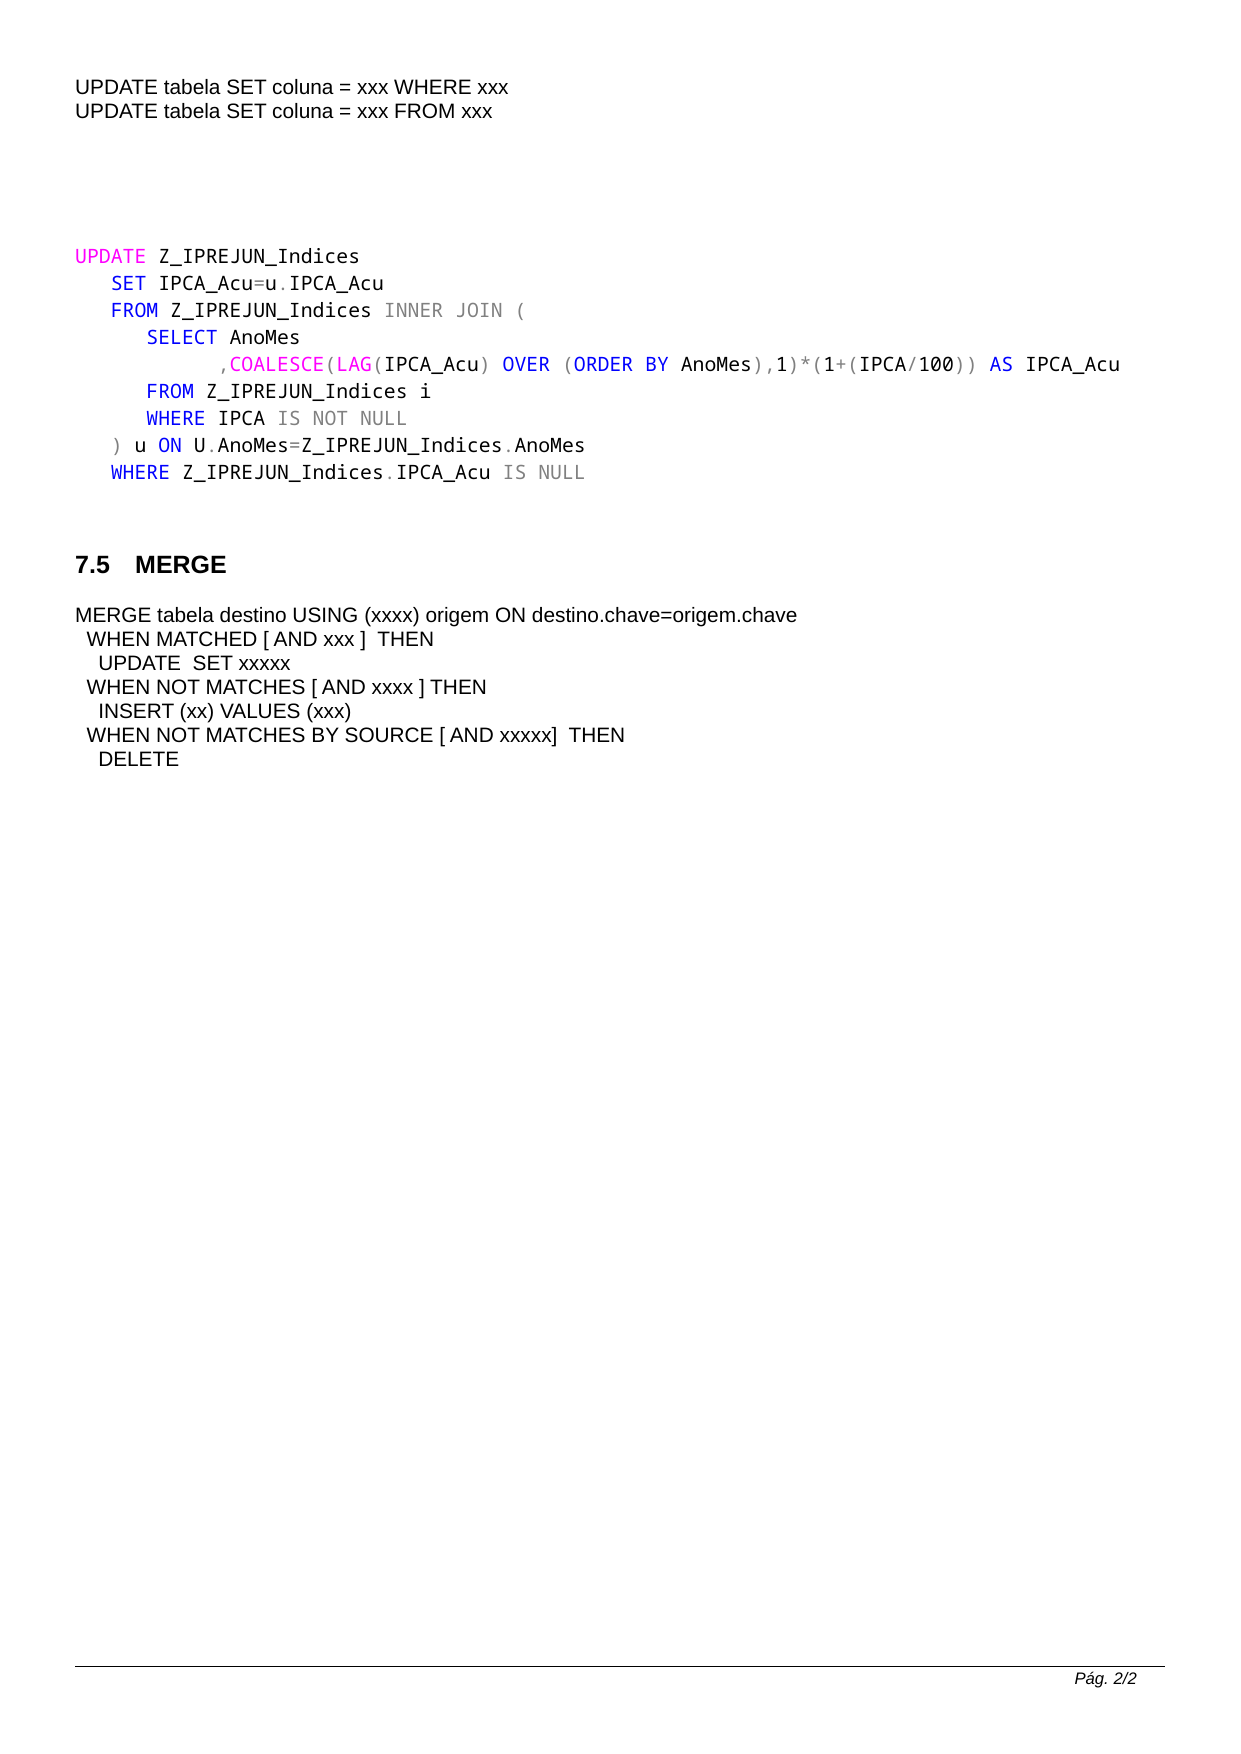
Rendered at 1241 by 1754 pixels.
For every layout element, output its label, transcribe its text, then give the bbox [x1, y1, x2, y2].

subtitle MERGE [75, 550, 1165, 579]
text WHERE IPCA IS NOT NULL [75, 404, 1165, 432]
text FROM Z_IPREJUN_Indices i [75, 378, 1165, 404]
text SET IPCA_Acu=u.IPCA_Acu [75, 270, 1165, 297]
text UPDATE tabela SET coluna = xxx FROM xxx [75, 99, 1165, 123]
text FROM Z_IPREJUN_Indices INNER JOIN ( [75, 297, 1165, 324]
text SELECT AnoMes [75, 324, 1165, 351]
text INSERT (xx) VALUES (xxx) [75, 698, 1165, 722]
text WHERE Z_IPREJUN_Indices.IPCA_Acu IS NULL [75, 458, 1165, 486]
text MERGE tabela destino USING (xxxx) origem ON destino.chave=origem.chave [75, 603, 1165, 627]
text DELETE [75, 746, 1165, 770]
text UPDATE SET xxxxx [75, 651, 1165, 674]
text WHEN NOT MATCHES BY SOURCE [ AND xxxxx] THEN [75, 722, 1165, 746]
text WHEN MATCHED [ AND xxx ] THEN [75, 627, 1165, 651]
text ,COALESCE(LAG(IPCA_Acu) OVER (ORDER BY AnoMes),1)*(1+(IPCA/100)) AS IPCA_Acu [75, 351, 1165, 378]
text WHEN NOT MATCHES [ AND xxxx ] THEN [75, 674, 1165, 698]
text ) u ON U.AnoMes=Z_IPREJUN_Indices.AnoMes [75, 432, 1165, 458]
text UPDATE tabela SET coluna = xxx WHERE xxx [75, 75, 1165, 99]
text UPDATE Z_IPREJUN_Indices [75, 243, 1165, 270]
